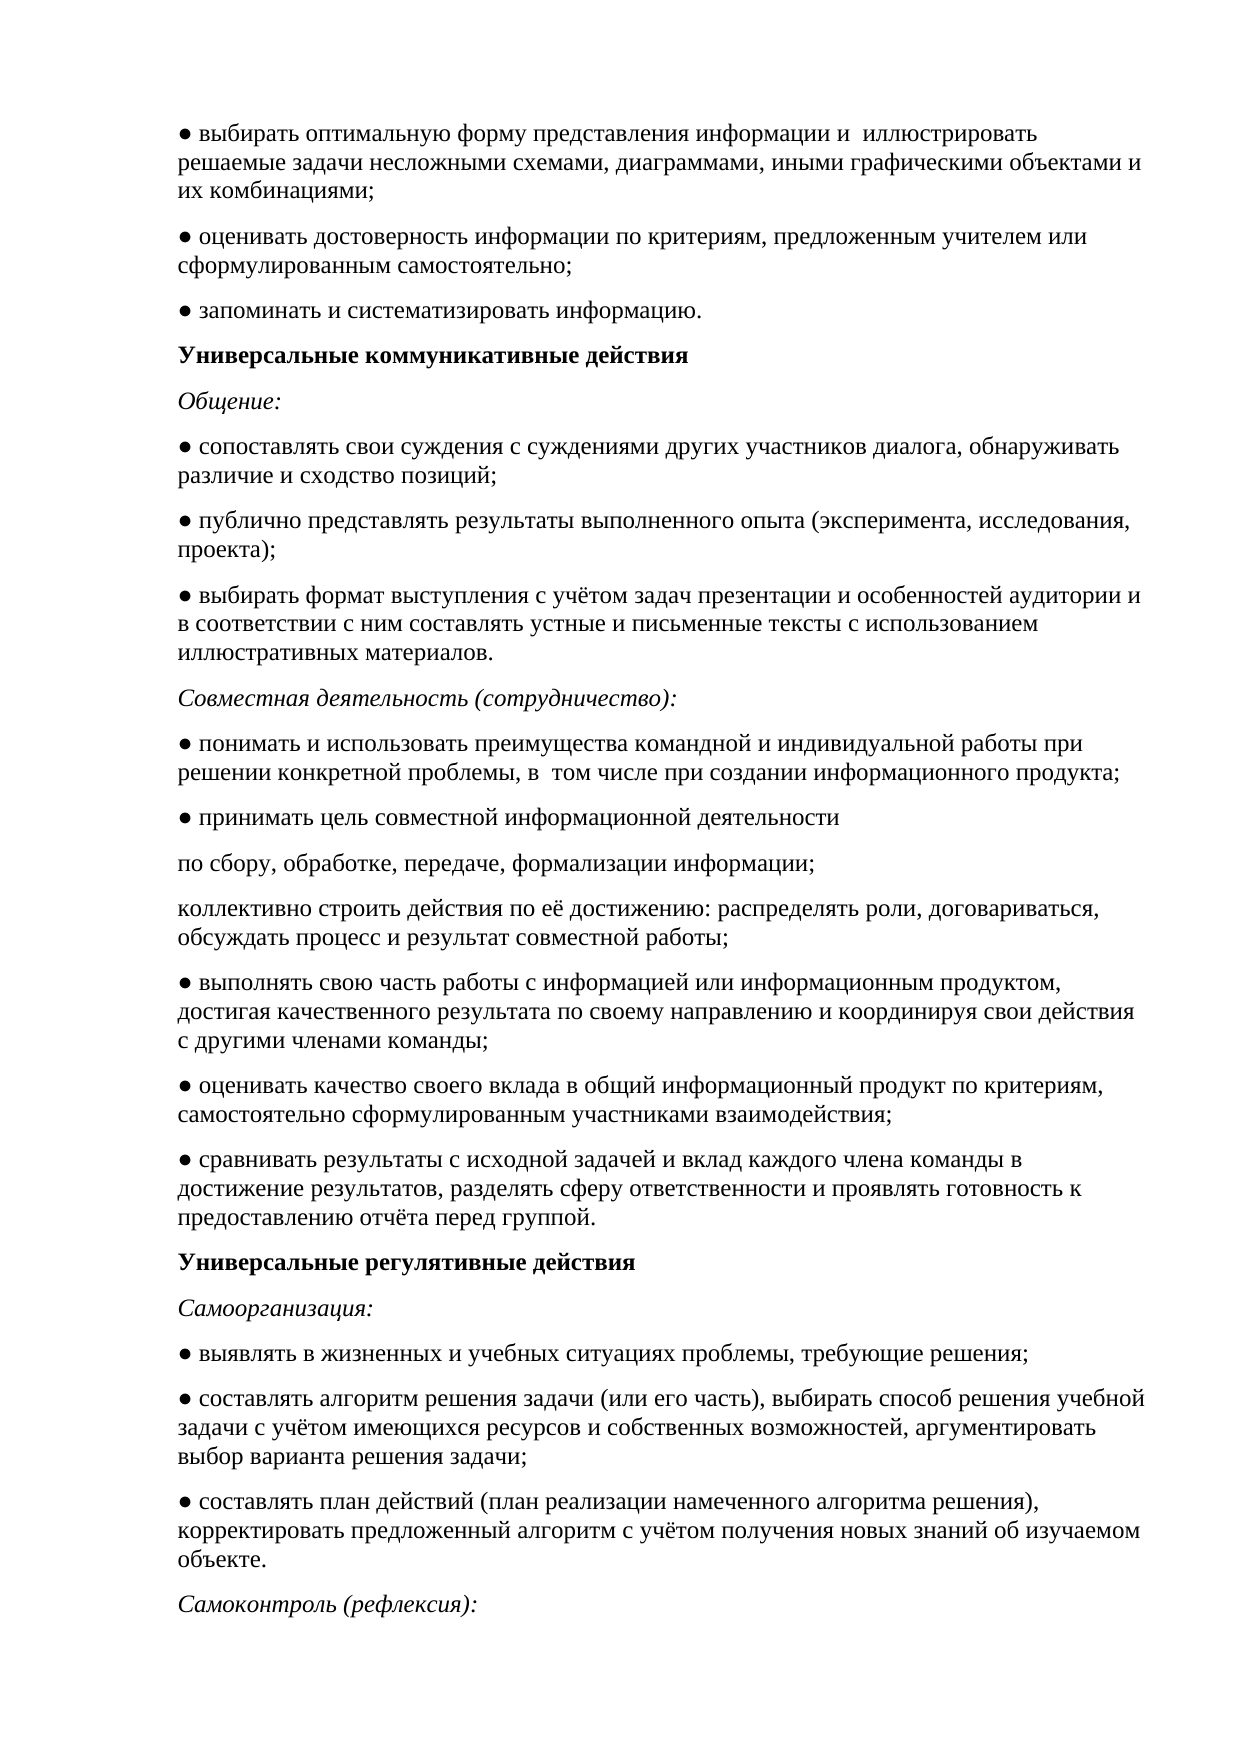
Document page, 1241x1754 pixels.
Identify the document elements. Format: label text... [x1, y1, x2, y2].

text ● выбирать формат выступления с учётом задач презентации и особенностей аудитории и в соответствии с ним составлять устные и письменные тексты с использованием иллюстративных материалов. [177, 580, 1152, 666]
text ● выбирать оптимальную форму представления информации и иллюстрировать решаемые задачи несложными схемами, диаграммами, иными графическими объектами и их комбинациями; [177, 118, 1152, 204]
text Самоорганизация: [177, 1293, 1152, 1321]
text ● составлять алгоритм решения задачи (или его часть), выбирать способ решения учебной задачи с учётом имеющихся ресурсов и собственных возможностей, аргументировать выбор варианта решения задачи; [177, 1383, 1152, 1470]
text ● публично представлять результаты выполненного опыта (эксперимента, исследования, проекта); [177, 506, 1152, 563]
text Универсальные коммуникативные действия [177, 341, 1152, 369]
text ● сопоставлять свои суждения с суждениями других участников диалога, обнаруживать различие и сходство позиций; [177, 431, 1152, 489]
text ● составлять план действий (план реализации намеченного алгоритма решения), корректировать предложенный алгоритм с учётом получения новых знаний об изучаемом объекте. [177, 1486, 1152, 1573]
text ● запоминать и систематизировать информацию. [177, 295, 1152, 324]
text ● оценивать достоверность информации по критериям, предложенным учителем или сформулированным самостоятельно; [177, 221, 1152, 278]
text ● выполнять свою часть работы с информацией или информационным продуктом, достигая качественного результата по своему направлению и координируя свои действия с другими членами команды; [177, 967, 1152, 1053]
text по сбору, обработке, передаче, формализации информации; [177, 848, 1152, 876]
text ● понимать и использовать преимущества командной и индивидуальной работы при решении конкретной проблемы, в том числе при создании информационного продукта; [177, 728, 1152, 786]
text ● сравнивать результаты с исходной задачей и вклад каждого члена команды в достижение результатов, разделять сферу ответственности и проявлять готовность к предоставлению отчёта перед группой. [177, 1144, 1152, 1231]
text коллективно строить действия по её достижению: распределять роли, договариваться, обсуждать процесс и результат совместной работы; [177, 893, 1152, 951]
text ● принимать цель совместной информационной деятельности [177, 802, 1152, 831]
text Самоконтроль (рефлексия): [177, 1589, 1152, 1618]
text Совместная деятельность (сотрудничество): [177, 683, 1152, 711]
text ● выявлять в жизненных и учебных ситуациях проблемы, требующие решения; [177, 1338, 1152, 1367]
text ● оценивать качество своего вклада в общий информационный продукт по критериям, самостоятельно сформулированным участниками взаимодействия; [177, 1070, 1152, 1128]
text Универсальные регулятивные действия [177, 1247, 1152, 1276]
text Общение: [177, 386, 1152, 415]
